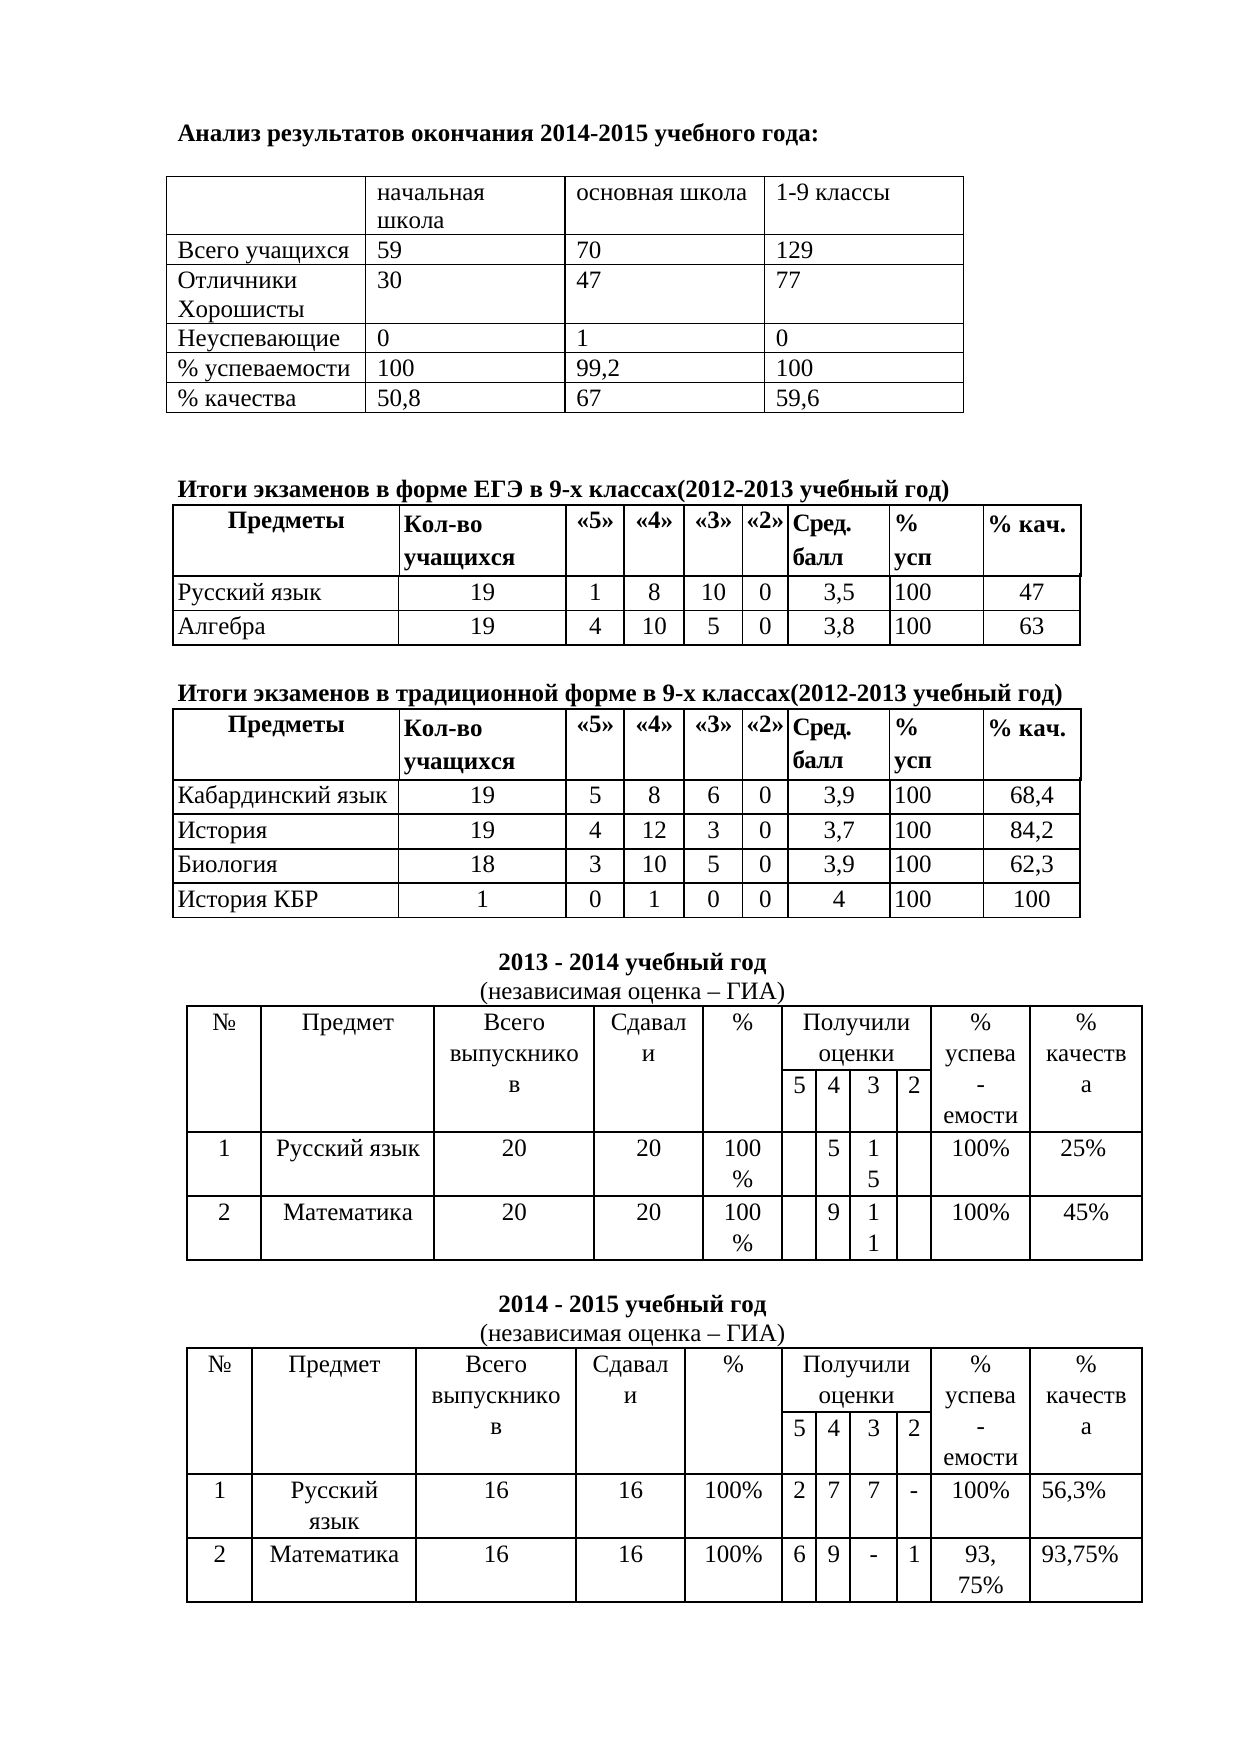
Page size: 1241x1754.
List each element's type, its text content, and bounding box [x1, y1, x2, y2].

table_cell 8 [625, 781, 683, 813]
table_cell 5 [783, 1413, 815, 1473]
table_cell 84,2 [984, 815, 1079, 848]
table_cell 100 [891, 815, 983, 848]
table_cell 11 [851, 1197, 896, 1258]
table_header Всего выпускников [435, 1007, 593, 1131]
table_cell 4 [817, 1413, 849, 1473]
table_cell 129 [765, 235, 963, 264]
table_cell 0 [567, 884, 623, 917]
table_cell 20 [595, 1133, 702, 1194]
table_header % качества [1031, 1349, 1141, 1473]
table_cell 59,6 [765, 383, 963, 412]
table_cell 16 [417, 1539, 575, 1601]
table_cell 9 [817, 1197, 849, 1258]
table_cell 1 [188, 1133, 260, 1194]
table_header Предмет [262, 1007, 433, 1131]
table_header «3» [685, 506, 742, 575]
table_cell Русский язык [174, 577, 398, 609]
table_cell 100% [704, 1133, 781, 1194]
table_cell 59 [366, 235, 564, 264]
table_cell 10 [685, 577, 742, 609]
table_cell 4 [789, 884, 889, 917]
table_cell 30 [366, 265, 564, 322]
table_cell 19 [399, 815, 565, 848]
table_cell 4 [567, 611, 623, 644]
table_cell 100 [366, 353, 564, 382]
table_cell 5 [783, 1071, 815, 1131]
table_cell 5 [817, 1133, 849, 1194]
table_cell 3,8 [789, 611, 889, 644]
table_cell 3 [851, 1413, 896, 1473]
table_header Сдавали [577, 1349, 684, 1473]
table_header Получили оценки [783, 1349, 930, 1411]
table_cell 3 [567, 850, 623, 882]
table_cell Отличники Хорошисты [167, 265, 365, 322]
table_header № [188, 1349, 251, 1473]
table_cell 25% [1031, 1133, 1141, 1194]
table_cell 0 [743, 815, 787, 848]
table_cell 19 [399, 781, 565, 813]
table_cell 0 [743, 577, 787, 609]
table_cell 3,9 [789, 850, 889, 882]
table_cell Алгебра [174, 611, 398, 644]
table_cell 19 [399, 611, 565, 644]
table_header Получили оценки [783, 1007, 930, 1068]
table_cell 12 [625, 815, 683, 848]
table_cell 3,7 [789, 815, 889, 848]
table_cell 3,5 [789, 577, 889, 609]
table_cell 99,2 [566, 353, 764, 382]
table_cell 50,8 [366, 383, 564, 412]
table_cell % качества [167, 383, 365, 412]
table_cell [783, 1197, 815, 1258]
table_cell 100% [932, 1197, 1029, 1258]
table_cell 100% [704, 1197, 781, 1258]
text Итоги экзаменов в традиционной форме в 9-х классах(2012-2013 учебный год) [177, 674, 1152, 708]
table_cell История КБР [174, 884, 398, 917]
table_header % кач. [984, 506, 1080, 575]
table_cell 0 [743, 850, 787, 882]
text (независимая оценка – ГИА) [177, 1318, 1087, 1347]
table_cell [898, 1133, 930, 1194]
table_header % [704, 1007, 781, 1131]
table_cell 93,75% [932, 1539, 1029, 1601]
table_cell 16 [577, 1475, 684, 1537]
table_cell 4 [817, 1071, 849, 1131]
table_cell 100% [932, 1475, 1029, 1537]
text (независимая оценка – ГИА) [177, 976, 1087, 1004]
table_header 1-9 классы [765, 177, 963, 234]
table_cell 2 [783, 1475, 815, 1537]
table_cell 100 [891, 884, 983, 917]
table_cell 63 [984, 611, 1079, 644]
table_cell Всего учащихся [167, 235, 365, 264]
table_cell 16 [577, 1539, 684, 1601]
table_header «5» [567, 710, 623, 779]
table_cell 45% [1031, 1197, 1141, 1258]
table_cell 20 [435, 1133, 593, 1194]
table_cell 10 [625, 611, 683, 644]
table_cell [898, 1197, 930, 1258]
table_header «5» [567, 506, 623, 575]
table_header «4» [625, 710, 683, 779]
table_cell 100 [765, 353, 963, 382]
table_header Кол-во учащихся [400, 506, 565, 575]
table_cell 47 [566, 265, 764, 322]
table_cell - [851, 1539, 896, 1601]
table_header Сред.балл [789, 506, 889, 575]
table_cell 0 [366, 324, 564, 352]
table_cell 67 [566, 383, 764, 412]
table_header Всего выпускников [417, 1349, 575, 1473]
table_cell 1 [566, 324, 764, 352]
table_cell 5 [685, 611, 742, 644]
table_cell [783, 1133, 815, 1194]
table_header основная школа [566, 177, 764, 234]
text 2014 - 2015 учебный год [177, 1289, 1087, 1318]
table_header Сдавали [595, 1007, 702, 1131]
table_cell 0 [743, 884, 787, 917]
table_cell Биология [174, 850, 398, 882]
table_header «2» [743, 710, 787, 779]
table_header «3» [685, 710, 742, 779]
table_cell 0 [743, 611, 787, 644]
table_cell 8 [625, 577, 683, 609]
table_cell 9 [817, 1539, 849, 1601]
table_cell 1 [567, 577, 623, 609]
table_header % успева-емости [932, 1007, 1029, 1131]
table_header Кол-во учащихся [400, 710, 565, 779]
table_header Предметы [174, 710, 399, 779]
table_cell 1 [898, 1539, 930, 1601]
table_cell 0 [765, 324, 963, 352]
table_cell 100 [891, 577, 983, 609]
table_cell 15 [851, 1133, 896, 1194]
table_cell 100% [932, 1133, 1029, 1194]
table_cell 4 [567, 815, 623, 848]
table_cell Неуспевающие [167, 324, 365, 352]
table_header % качества [1031, 1007, 1141, 1131]
table_cell 0 [685, 884, 742, 917]
table_header % кач. [984, 710, 1080, 779]
text Анализ результатов окончания 2014-2015 учебного года: [177, 118, 1152, 147]
table_cell 68,4 [984, 781, 1079, 813]
table_header % [686, 1349, 781, 1473]
table_header [167, 177, 365, 234]
table_cell 100 [891, 611, 983, 644]
table_cell 7 [851, 1475, 896, 1537]
table_header % успева-емости [932, 1349, 1029, 1473]
table_cell 6 [685, 781, 742, 813]
table_cell 0 [743, 781, 787, 813]
table_cell 18 [399, 850, 565, 882]
text 2013 - 2014 учебный год [177, 947, 1087, 976]
table_cell 16 [417, 1475, 575, 1537]
table_cell 5 [567, 781, 623, 813]
table_header Предмет [253, 1349, 415, 1473]
table_cell 100 [984, 884, 1079, 917]
table_cell 2 [898, 1413, 930, 1473]
table_header Предметы [174, 506, 399, 575]
table_cell 62,3 [984, 850, 1079, 882]
table_cell 20 [435, 1197, 593, 1258]
table_cell Русский язык [253, 1475, 415, 1537]
table_cell Математика [253, 1539, 415, 1601]
table_cell Кабардинский язык [174, 781, 398, 813]
table_cell 2 [898, 1071, 930, 1131]
table_cell % успеваемости [167, 353, 365, 382]
table_cell 2 [188, 1539, 251, 1601]
table_cell 100 [891, 850, 983, 882]
table_cell - [898, 1475, 930, 1537]
table_cell 20 [595, 1197, 702, 1258]
table_cell 1 [399, 884, 565, 917]
table_cell 6 [783, 1539, 815, 1601]
table_header % усп [890, 506, 983, 575]
table_header Сред.балл [789, 710, 889, 779]
table_cell 100 [891, 781, 983, 813]
table_cell 93,75% [1031, 1539, 1141, 1601]
table_cell 70 [566, 235, 764, 264]
table_cell Русский язык [262, 1133, 433, 1194]
table_cell 56,3% [1031, 1475, 1141, 1537]
table_cell 3 [685, 815, 742, 848]
table_header № [188, 1007, 260, 1131]
table_cell Математика [262, 1197, 433, 1258]
table_cell 47 [984, 577, 1079, 609]
table_cell История [174, 815, 398, 848]
table_cell 10 [625, 850, 683, 882]
table_cell 3 [851, 1071, 896, 1131]
table_cell 1 [625, 884, 683, 917]
table_header «2» [743, 506, 787, 575]
table_cell 100% [686, 1539, 781, 1601]
table_header «4» [625, 506, 683, 575]
table_cell 1 [188, 1475, 251, 1537]
table_cell 2 [188, 1197, 260, 1258]
table_cell 3,9 [789, 781, 889, 813]
table_header % усп [890, 710, 983, 779]
table_cell 77 [765, 265, 963, 322]
table_cell 5 [685, 850, 742, 882]
table_cell 100% [686, 1475, 781, 1537]
text Итоги экзаменов в форме ЕГЭ в 9-х классах(2012-2013 учебный год) [177, 470, 1152, 504]
table_cell 7 [817, 1475, 849, 1537]
table_cell 19 [399, 577, 565, 609]
table_header начальная школа [366, 177, 564, 234]
